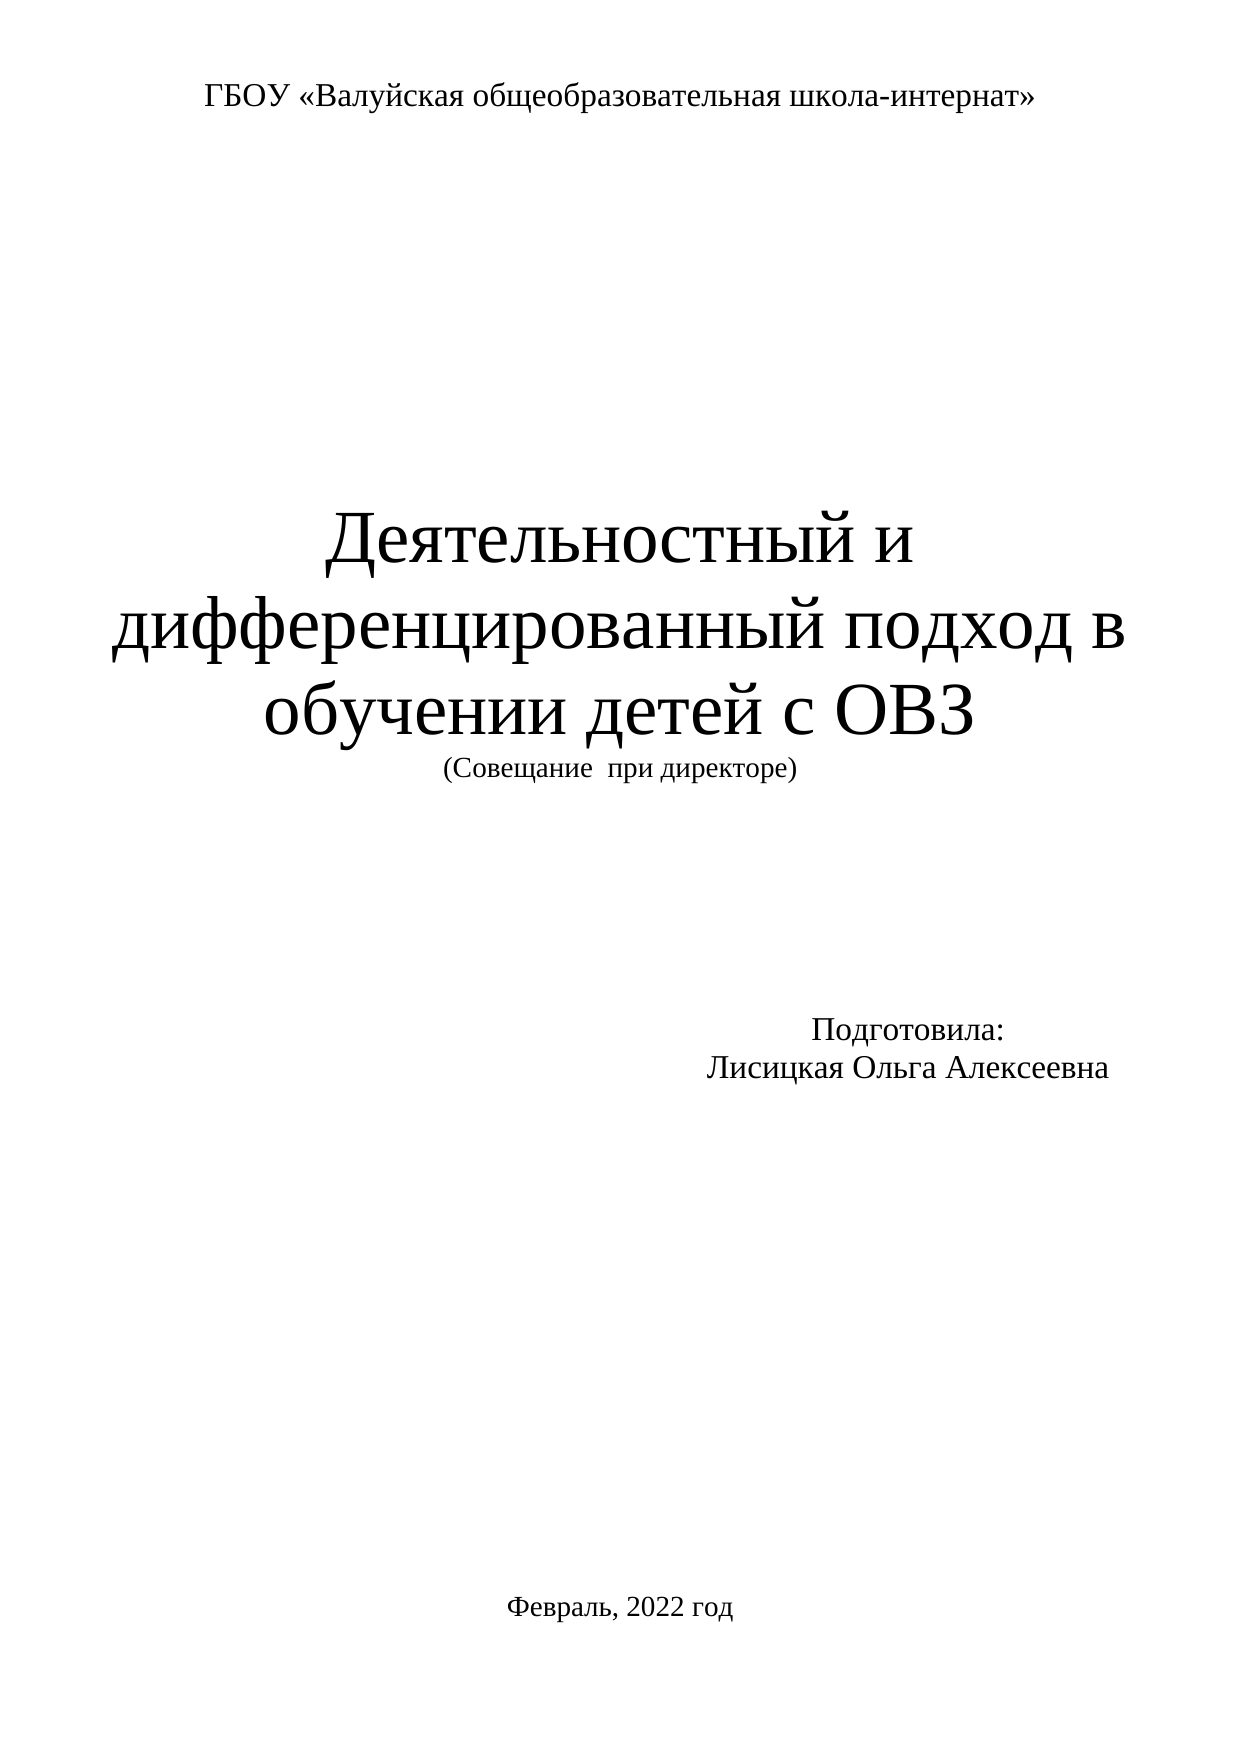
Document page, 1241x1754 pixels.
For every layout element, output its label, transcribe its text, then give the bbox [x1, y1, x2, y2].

text Подготовила: Лисицкая Ольга Алексеевна [650, 1009, 1166, 1086]
text (Совещание при директоре) [74, 751, 1166, 784]
text Февраль, 2022 год [74, 1589, 1166, 1623]
text ГБОУ «Валуйская общеобразовательная школа-интернат» [74, 75, 1166, 113]
text Деятельностный и дифференцированный подход в обучении детей с ОВЗ [74, 492, 1166, 751]
